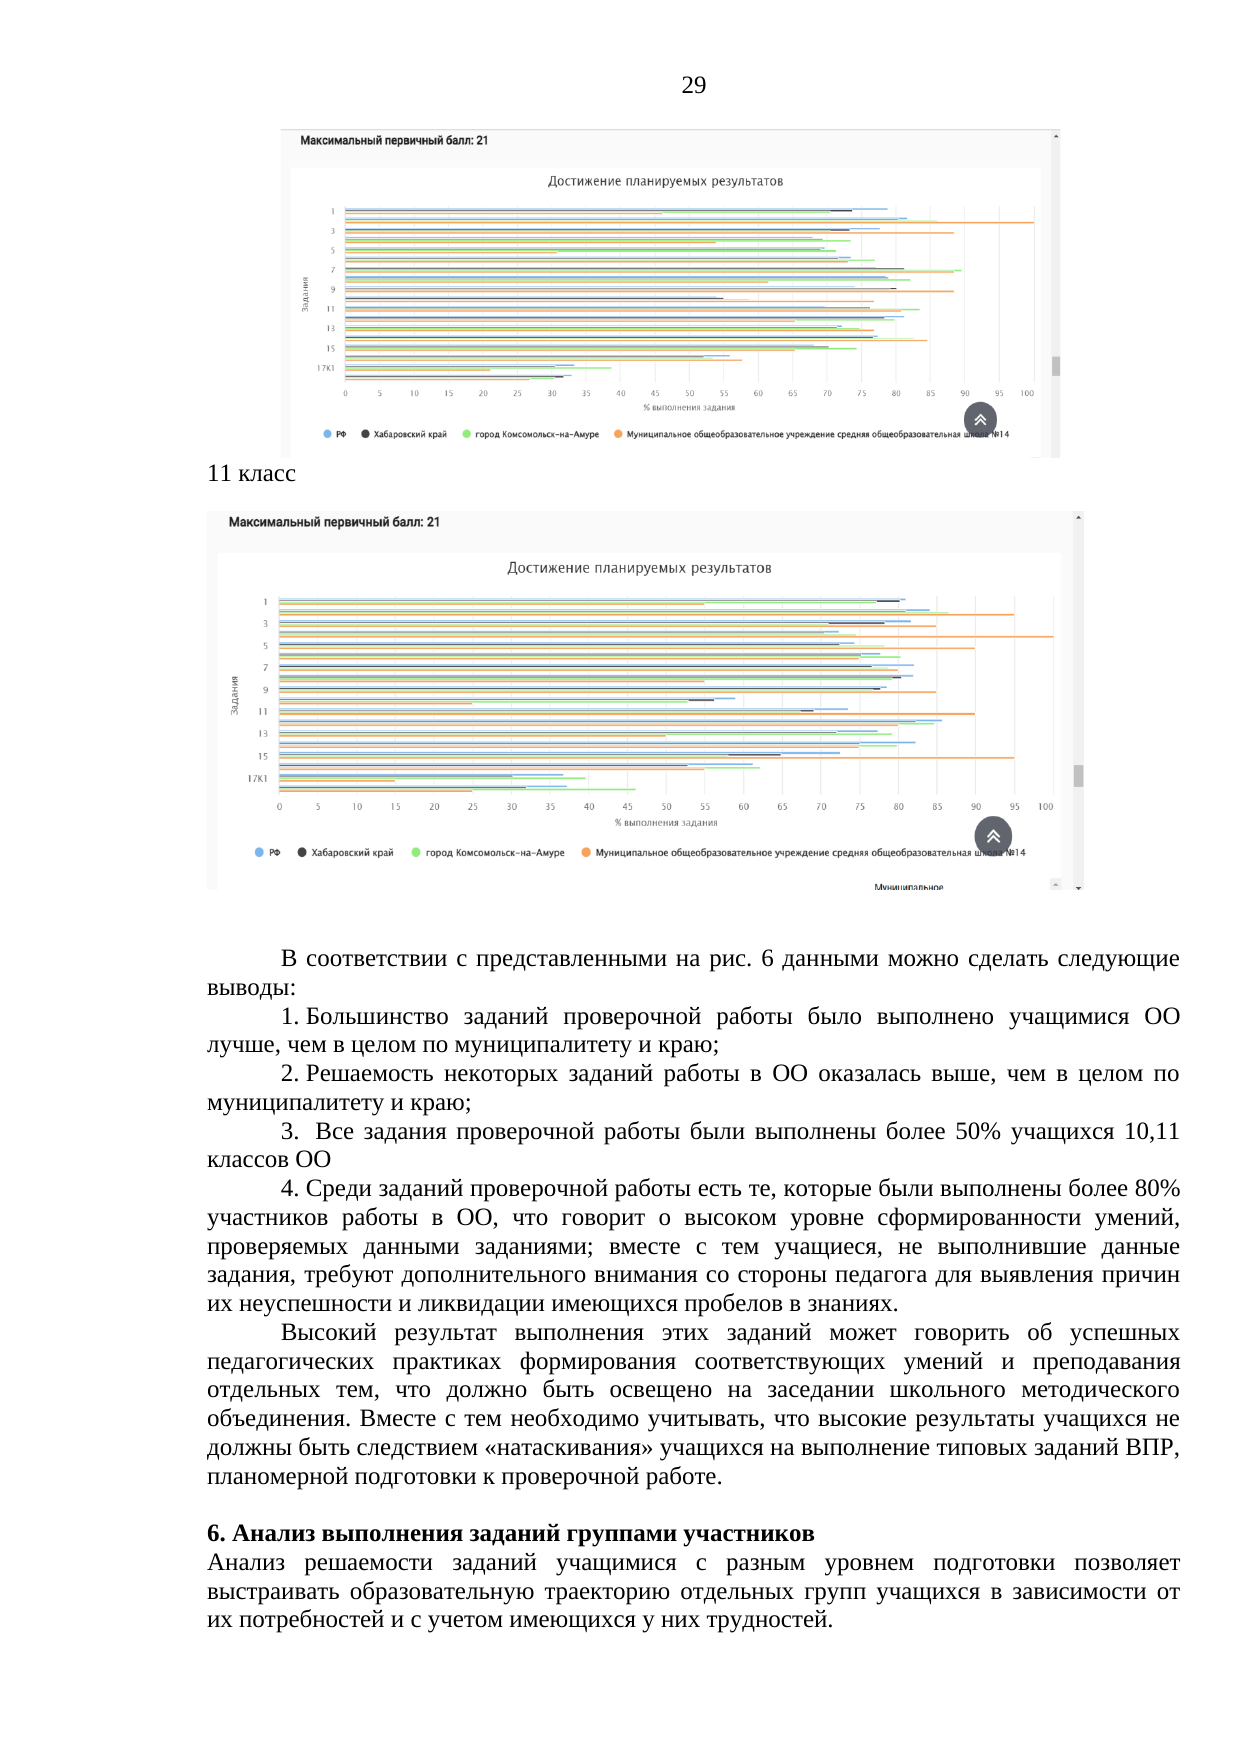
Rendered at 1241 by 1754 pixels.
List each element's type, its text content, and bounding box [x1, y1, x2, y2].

text 11 класс [207, 458, 1181, 486]
text Высокий результат выполнения этих заданий может говорить об успешных педагогических практиках формирования соответствующих умений и преподавания отдельных тем, что должно быть освещено на заседании школьного методического объединения. Вместе с тем необходимо учитывать, что высокие результаты учащихся не должны быть следствием «натаскивания» учащихся на выполнение типовых заданий ВПР, планомерной подготовки к проверочной работе. [207, 1317, 1181, 1489]
text 2. Решаемость некоторых заданий работы в ОО оказалась выше, чем в целом по муниципалитету и краю; [207, 1058, 1181, 1116]
text 6. Анализ выполнения заданий группами участников [207, 1518, 1181, 1547]
text 1. Большинство заданий проверочной работы было выполнено учащимися ОО лучше, чем в целом по муниципалитету и краю; [207, 1001, 1181, 1058]
text 4. Среди заданий проверочной работы есть те, которые были выполнены более 80% участников работы в ОО, что говорит о высоком уровне сформированности умений, проверяемых данными заданиями; вместе с тем учащиеся, не выполнившие данные задания, требуют дополнительного внимания со стороны педагога для выявления причин их неуспешности и ликвидации имеющихся пробелов в знаниях. [207, 1173, 1181, 1317]
text В соответствии с представленными на рис. 6 данными можно сделать следующие выводы: [207, 943, 1181, 1001]
text 3. Все задания проверочной работы были выполнены более 50% учащихся 10,11 классов ОО [207, 1116, 1181, 1173]
text Анализ решаемости заданий учащимися с разным уровнем подготовки позволяет выстраивать образовательную траекторию отдельных групп учащихся в зависимости от их потребностей и с учетом имеющихся у них трудностей. [207, 1547, 1181, 1633]
picture [206, 511, 1084, 890]
picture [280, 127, 1061, 458]
